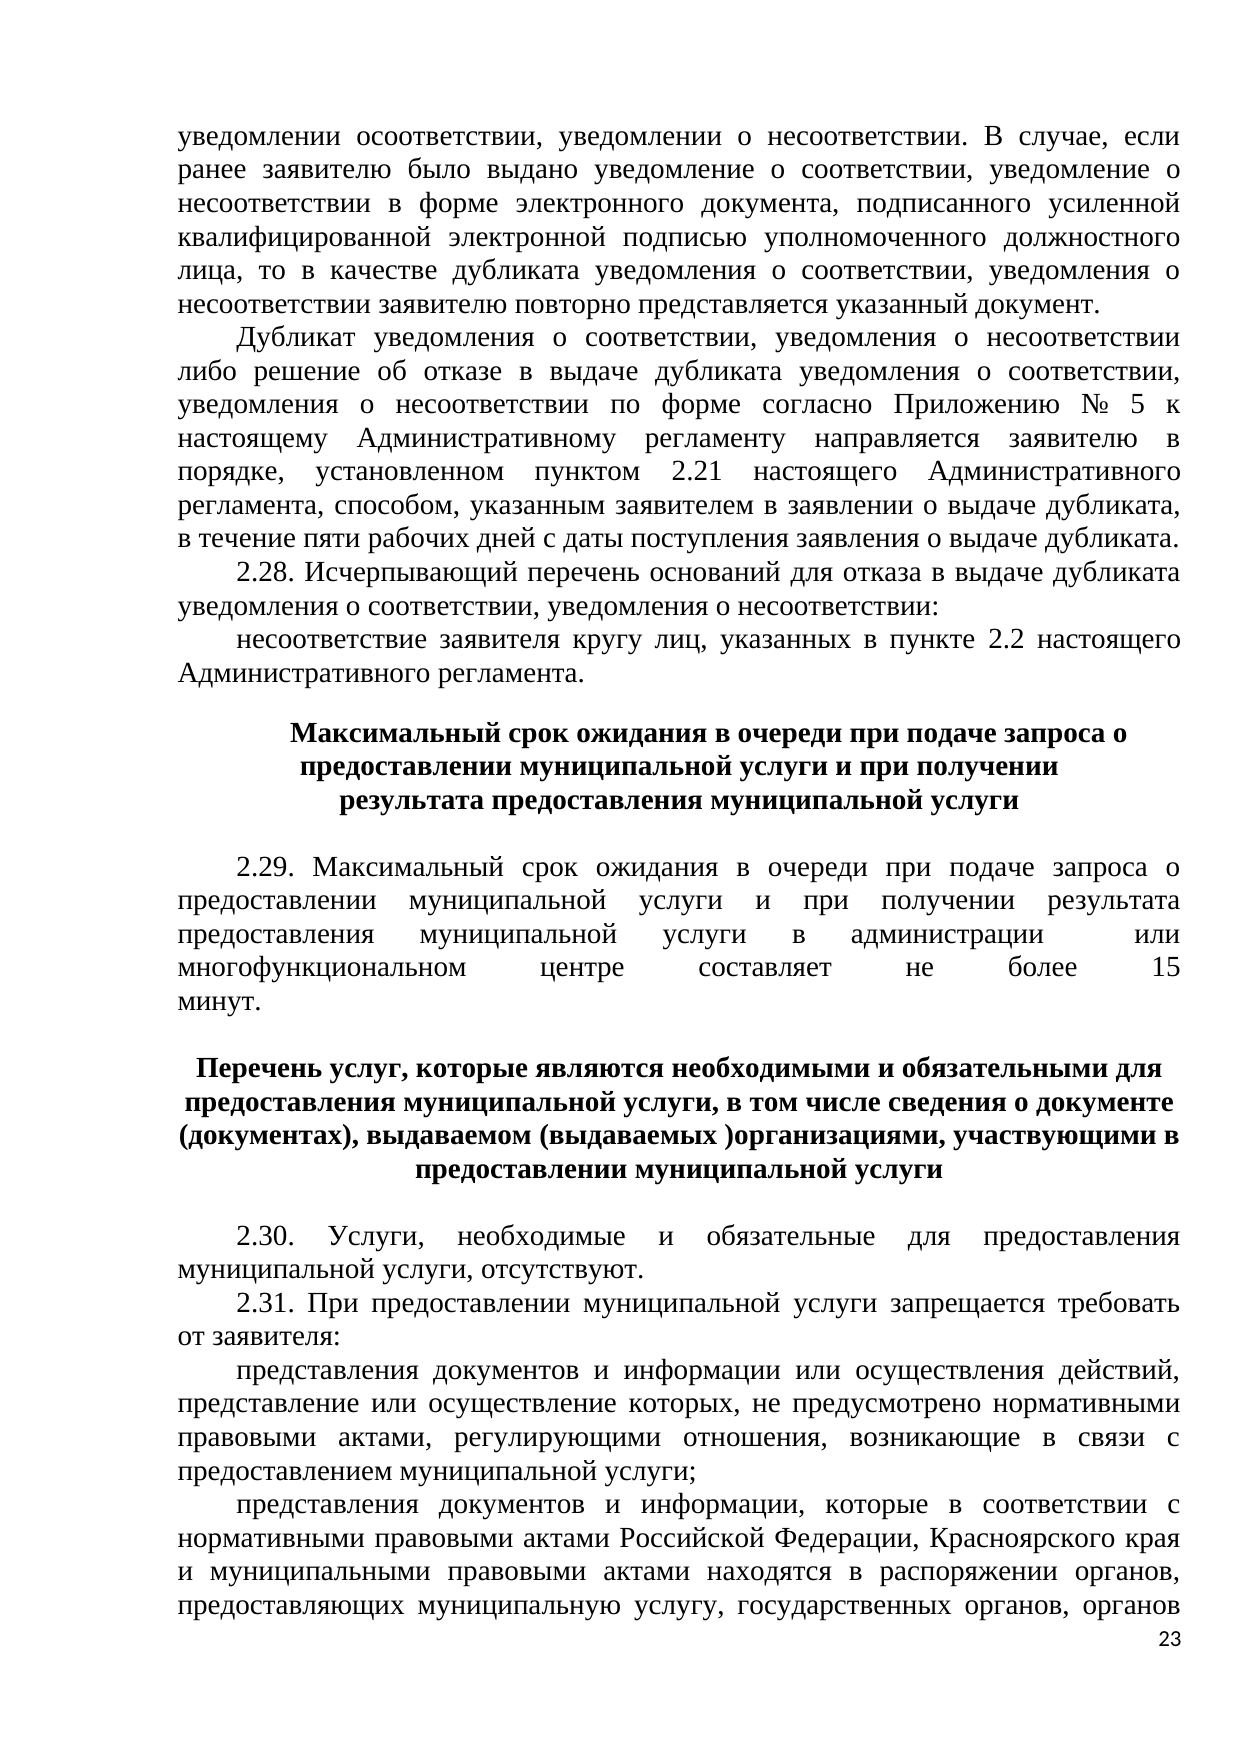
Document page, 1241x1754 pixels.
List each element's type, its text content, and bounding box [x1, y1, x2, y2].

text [177, 1486, 1181, 1620]
text 2.31. При предоставлении муниципальной услуги запрещается требовать от заявителя: [177, 1285, 1181, 1352]
text Дубликат уведомления о соответствии, уведомления о несоответствии либо решение об отказе в выдаче дубликата уведомления о соответствии, уведомления о несоответствии по форме согласно Приложению № 5 к настоящему Административному регламенту направляется заявителю в порядке, установленном пунктом 2.21 настоящего Административного регламента, способом, указанным заявителем в заявлении о выдаче дубликата, в течение пяти рабочих дней с даты поступления заявления о выдаче дубликата. [177, 319, 1181, 554]
text 2.30. Услуги, необходимые и обязательные для предоставления муниципальной услуги, отсутствуют. [177, 1218, 1181, 1285]
text несоответствие заявителя кругу лиц, указанных в пункте 2.2 настоящего Административного регламента. [177, 621, 1181, 688]
text 2.29. Максимальный срок ожидания в очереди при подаче запроса о предоставлении муниципальной услуги и при получении результата предоставления муниципальной услуги в администрации или многофункциональном центре составляет не более 15 минут. [177, 849, 1181, 1017]
text представления документов и информации или осуществления действий, представление или осуществление которых, не предусмотрено нормативными правовыми актами, регулирующими отношения, возникающие в связи с предоставлением муниципальной услуги; [177, 1352, 1181, 1486]
text 2.28. Исчерпывающий перечень оснований для отказа в выдаче дубликата уведомления о соответствии, уведомления о несоответствии: [177, 554, 1181, 621]
text Перечень услуг, которые являются необходимыми и обязательными для предоставления муниципальной услуги, в том числе сведения о документе (документах), выдаваемом (выдаваемых )организациями, участвующими в предоставлении муниципальной услуги [177, 1017, 1181, 1184]
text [177, 118, 1181, 319]
text Максимальный срок ожидания в очереди при подаче запроса о предоставлении муниципальной услуги и при получении результата предоставления муниципальной услуги [177, 715, 1181, 815]
